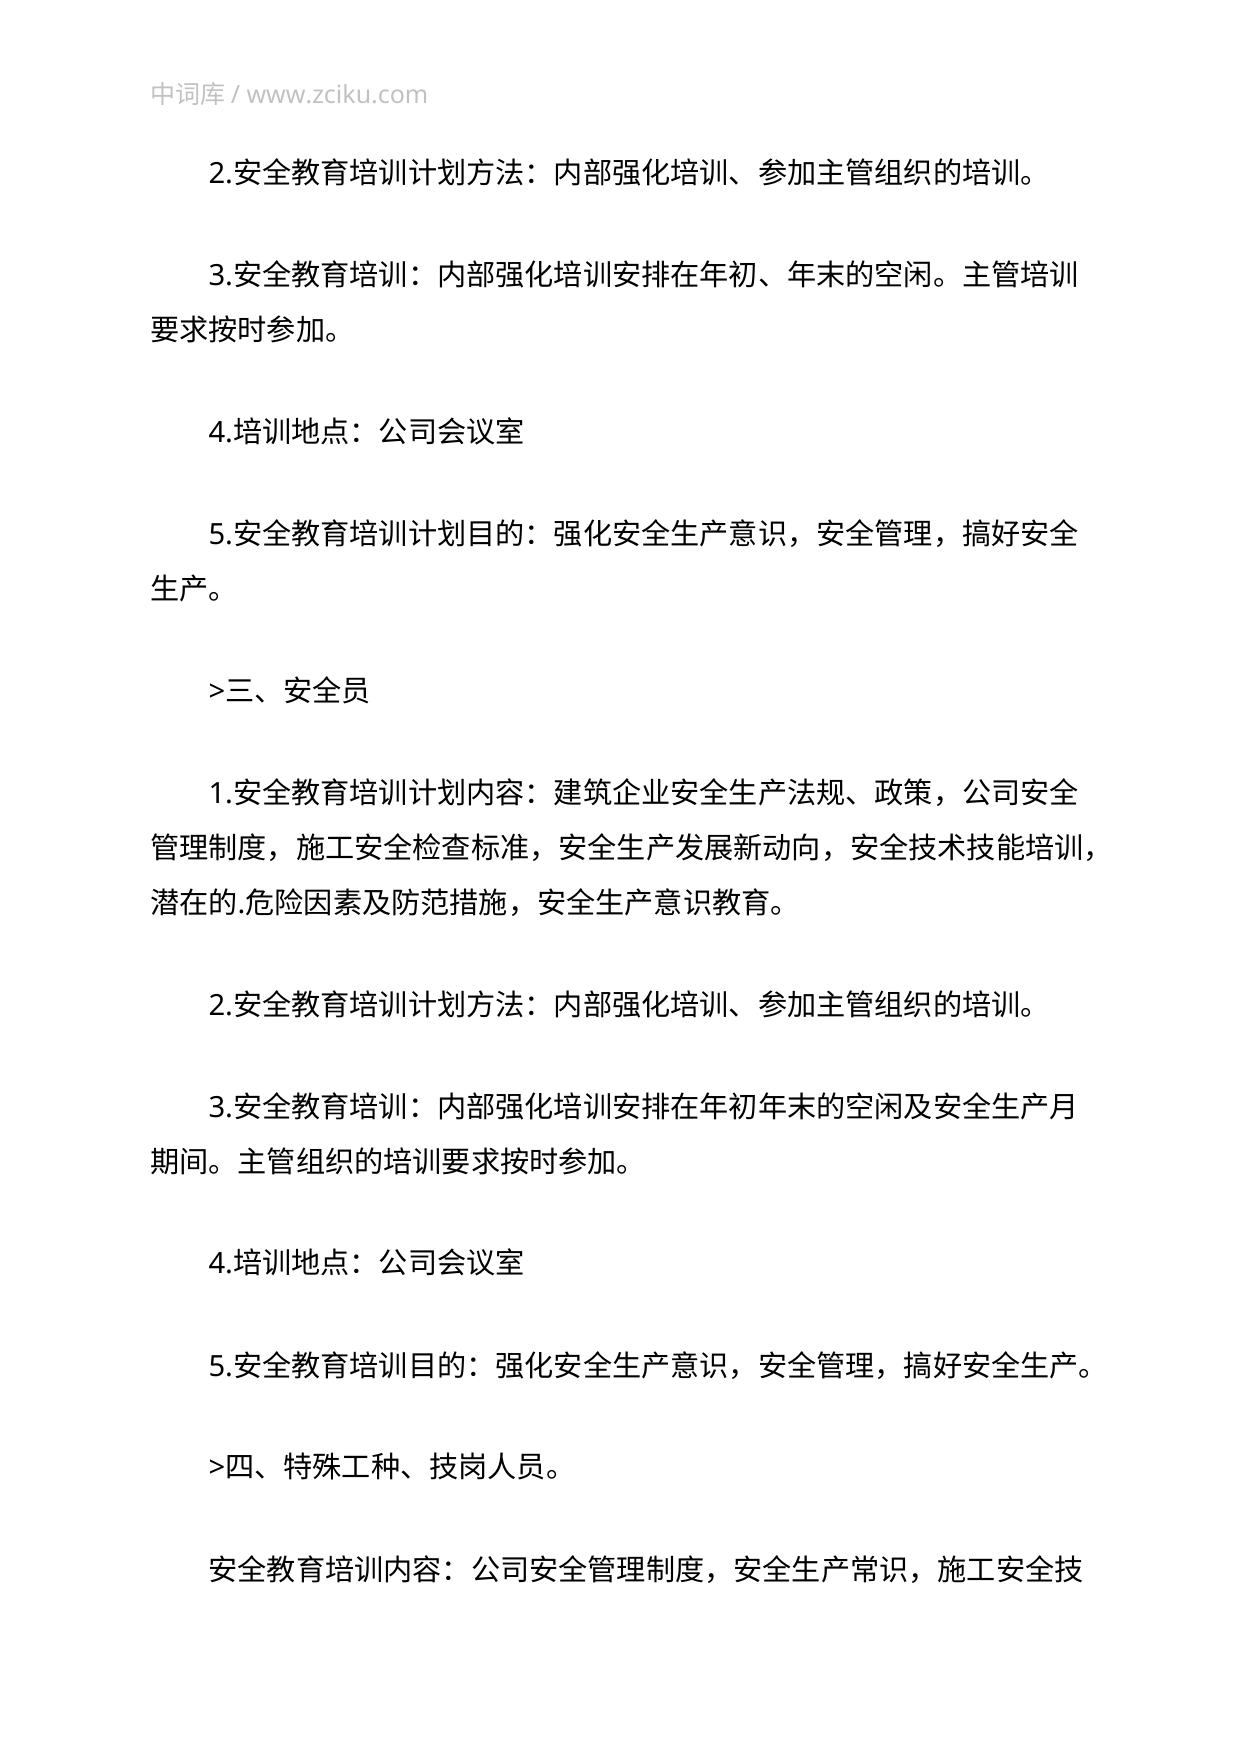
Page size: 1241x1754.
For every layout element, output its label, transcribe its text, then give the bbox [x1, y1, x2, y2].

text 3.安全教育培训：内部强化培训安排在年初、年末的空闲。主管培训要求按时参加。 [150, 252, 1090, 349]
text 3.安全教育培训：内部强化培训安排在年初年末的空闲及安全生产月期间。主管组织的培训要求按时参加。 [150, 1083, 1090, 1181]
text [150, 1546, 1090, 1588]
text >四、特殊工种、技岗人员。 [150, 1444, 1090, 1486]
text 4.培训地点：公司会议室 [150, 409, 1090, 451]
text 1.安全教育培训计划内容：建筑企业安全生产法规、政策，公司安全管理制度，施工安全检查标准，安全生产发展新动向，安全技术技能培训，潜在的.危险因素及防范措施，安全生产意识教育。 [150, 769, 1090, 922]
text 4.培训地点：公司会议室 [150, 1240, 1090, 1282]
text >三、安全员 [150, 667, 1090, 710]
text 5.安全教育培训计划目的：强化安全生产意识，安全管理，搞好安全生产。 [150, 511, 1090, 608]
text 2.安全教育培训计划方法：内部强化培训、参加主管组织的培训。 [150, 150, 1090, 192]
text 5.安全教育培训目的：强化安全生产意识，安全管理，搞好安全生产。 [150, 1342, 1090, 1384]
text 2.安全教育培训计划方法：内部强化培训、参加主管组织的培训。 [150, 981, 1090, 1024]
